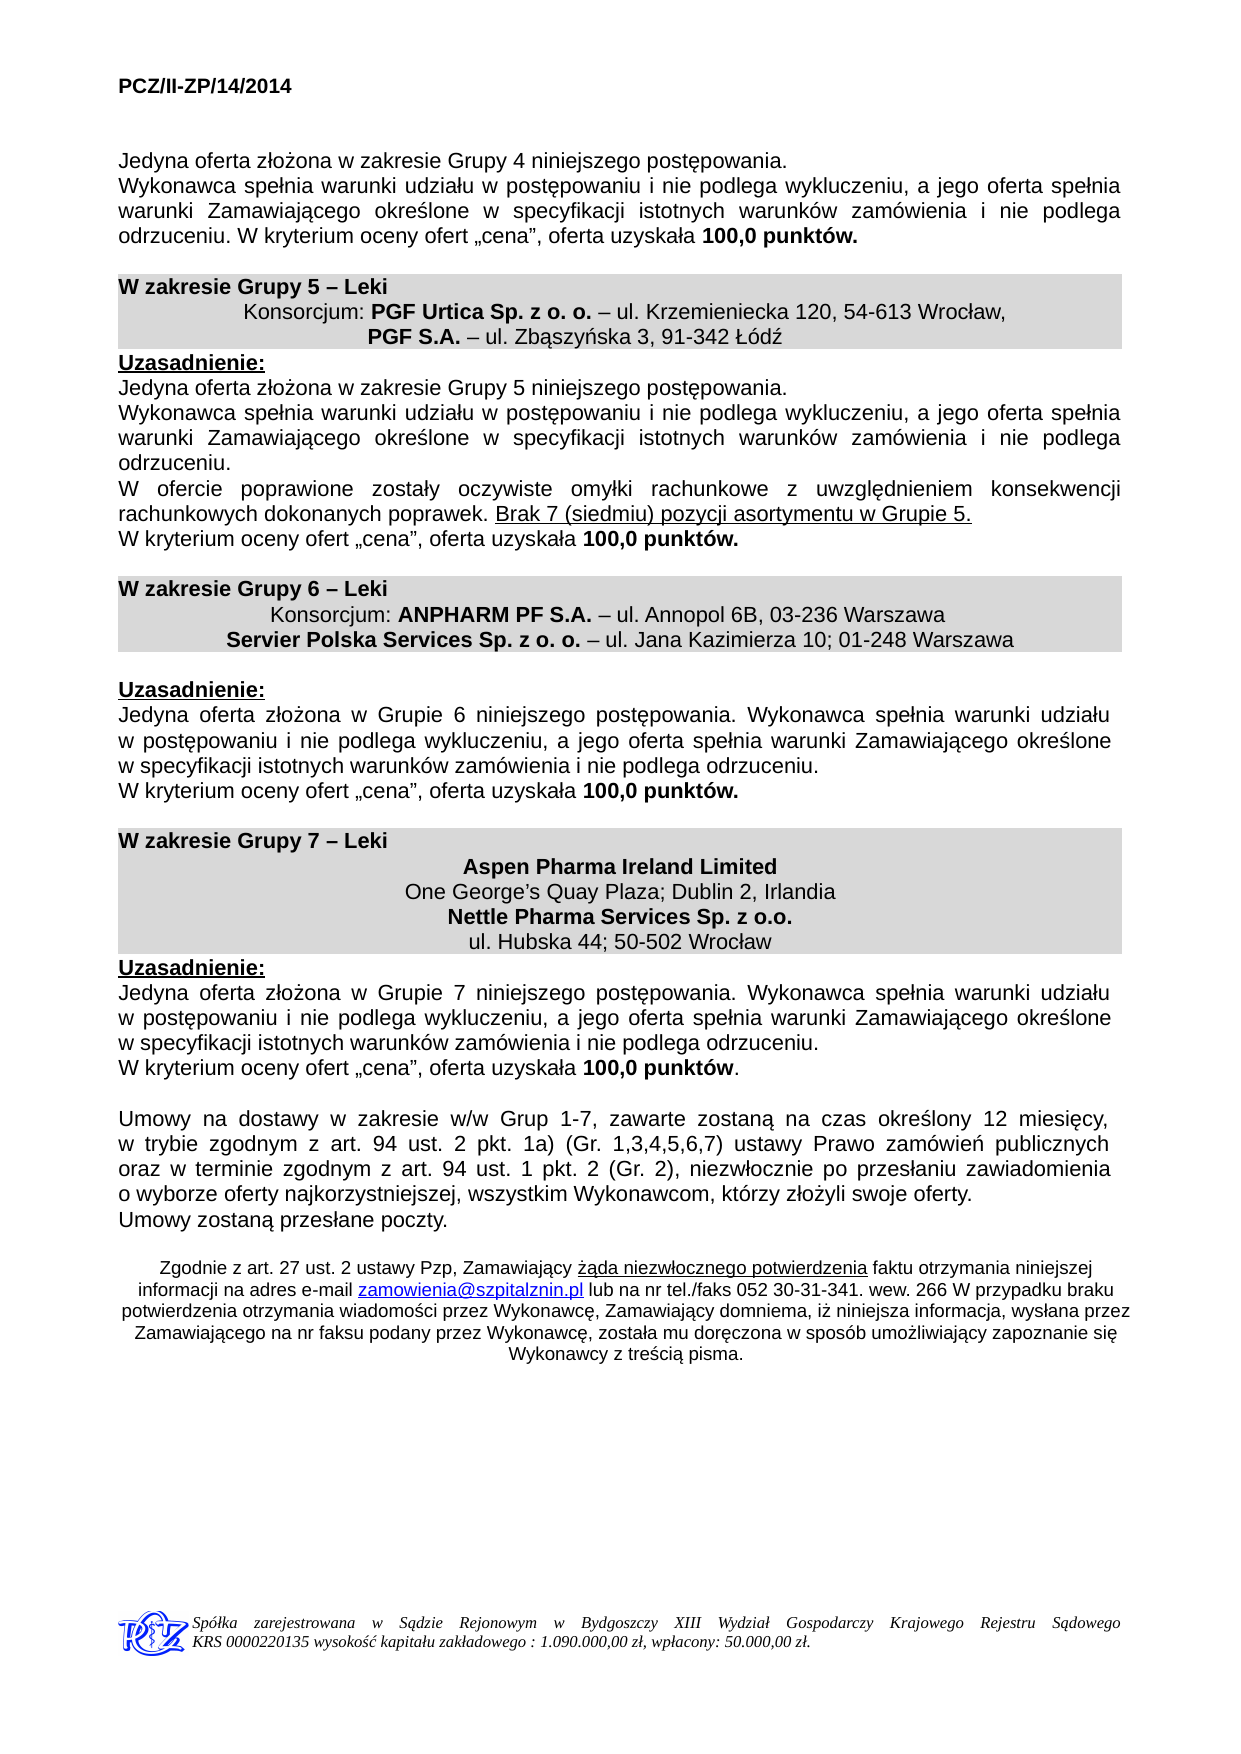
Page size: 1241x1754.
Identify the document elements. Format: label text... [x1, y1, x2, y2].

text Jedyna oferta złożona w Grupie 6 niniejszego postępowania. Wykonawca spełnia warunki udziału w postępowaniu i nie podlega wykluczeniu, a jego oferta spełnia warunki Zamawiającego określone w specyfikacji istotnych warunków zamówienia i nie podlega odrzuceniu. [118, 702, 1122, 778]
text Uzasadnienie: [118, 349, 1122, 374]
text W zakresie Grupy 5 – Leki [118, 274, 1122, 299]
text Uzasadnienie: [118, 954, 1122, 979]
text W ofercie poprawione zostały oczywiste omyłki rachunkowe z uwzględnieniem konsekwencji rachunkowych dokonanych poprawek. Brak 7 (siedmiu) pozycji asortymentu w Grupie 5. [118, 475, 1122, 526]
text Servier Polska Services Sp. z o. o. – ul. Jana Kazimierza 10; 01-248 Warszawa [118, 627, 1122, 652]
text Uzasadnienie: [118, 677, 1122, 702]
text PGF S.A. – ul. Zbąszyńska 3, 91-342 Łódź [118, 324, 1122, 349]
text ul. Hubska 44; 50-502 Wrocław [118, 929, 1122, 954]
text Aspen Pharma Ireland Limited [118, 853, 1122, 879]
text Wykonawca spełnia warunki udziału w postępowaniu i nie podlega wykluczeniu, a jego oferta spełnia warunki Zamawiającego określone w specyfikacji istotnych warunków zamówienia i nie podlega odrzuceniu. W kryterium oceny ofert „cena”, oferta uzyskała 100,0 punktów. [118, 173, 1122, 248]
text Zgodnie z art. 27 ust. 2 ustawy Pzp, Zamawiający żąda niezwłocznego potwierdzenia faktu otrzymania niniejszej informacji na adres e-mail zamowienia@szpitalznin.pl lub na nr tel./faks 052 30-31-341. wew. 266 W przypadku braku potwierdzenia otrzymania wiadomości przez Wykonawcę, Zamawiający domniema, iż niniejsza informacja, wysłana przez Zamawiającego na nr faksu podany przez Wykonawcę, została mu doręczona w sposób umożliwiający zapoznanie się Wykonawcy z treścią pisma. [118, 1257, 1134, 1365]
text W kryterium oceny ofert „cena”, oferta uzyskała 100,0 punktów. [118, 778, 1122, 803]
text W zakresie Grupy 7 – Leki [118, 828, 1122, 853]
text Nettle Pharma Services Sp. z o.o. [118, 904, 1122, 929]
text Konsorcjum: ANPHARM PF S.A. – ul. Annopol 6B, 03-236 Warszawa [118, 601, 1122, 627]
text One George’s Quay Plaza; Dublin 2, Irlandia [118, 879, 1122, 904]
text Jedyna oferta złożona w zakresie Grupy 4 niniejszego postępowania. [118, 148, 1122, 173]
text Konsorcjum: PGF Urtica Sp. z o. o. – ul. Krzemieniecka 120, 54-613 Wrocław, [118, 299, 1122, 324]
text Jedyna oferta złożona w zakresie Grupy 5 niniejszego postępowania. [118, 374, 1122, 400]
text W zakresie Grupy 6 – Leki [118, 576, 1122, 601]
text Jedyna oferta złożona w Grupie 7 niniejszego postępowania. Wykonawca spełnia warunki udziału w postępowaniu i nie podlega wykluczeniu, a jego oferta spełnia warunki Zamawiającego określone w specyfikacji istotnych warunków zamówienia i nie podlega odrzuceniu. [118, 979, 1122, 1055]
text W kryterium oceny ofert „cena”, oferta uzyskała 100,0 punktów. [118, 1055, 1122, 1080]
text Wykonawca spełnia warunki udziału w postępowaniu i nie podlega wykluczeniu, a jego oferta spełnia warunki Zamawiającego określone w specyfikacji istotnych warunków zamówienia i nie podlega odrzuceniu. [118, 400, 1122, 475]
text W kryterium oceny ofert „cena”, oferta uzyskała 100,0 punktów. [118, 526, 1122, 551]
text Umowy zostaną przesłane poczty. [118, 1206, 1122, 1232]
text Umowy na dostawy w zakresie w/w Grup 1-7, zawarte zostaną na czas określony 12 miesięcy, w trybie zgodnym z art. 94 ust. 2 pkt. 1a) (Gr. 1,3,4,5,6,7) ustawy Prawo zamówień publicznych oraz w terminie zgodnym z art. 94 ust. 1 pkt. 2 (Gr. 2), niezwłocznie po przesłaniu zawiadomienia o wyborze oferty najkorzystniejszej, wszystkim Wykonawcom, którzy złożyli swoje oferty. [118, 1106, 1122, 1206]
